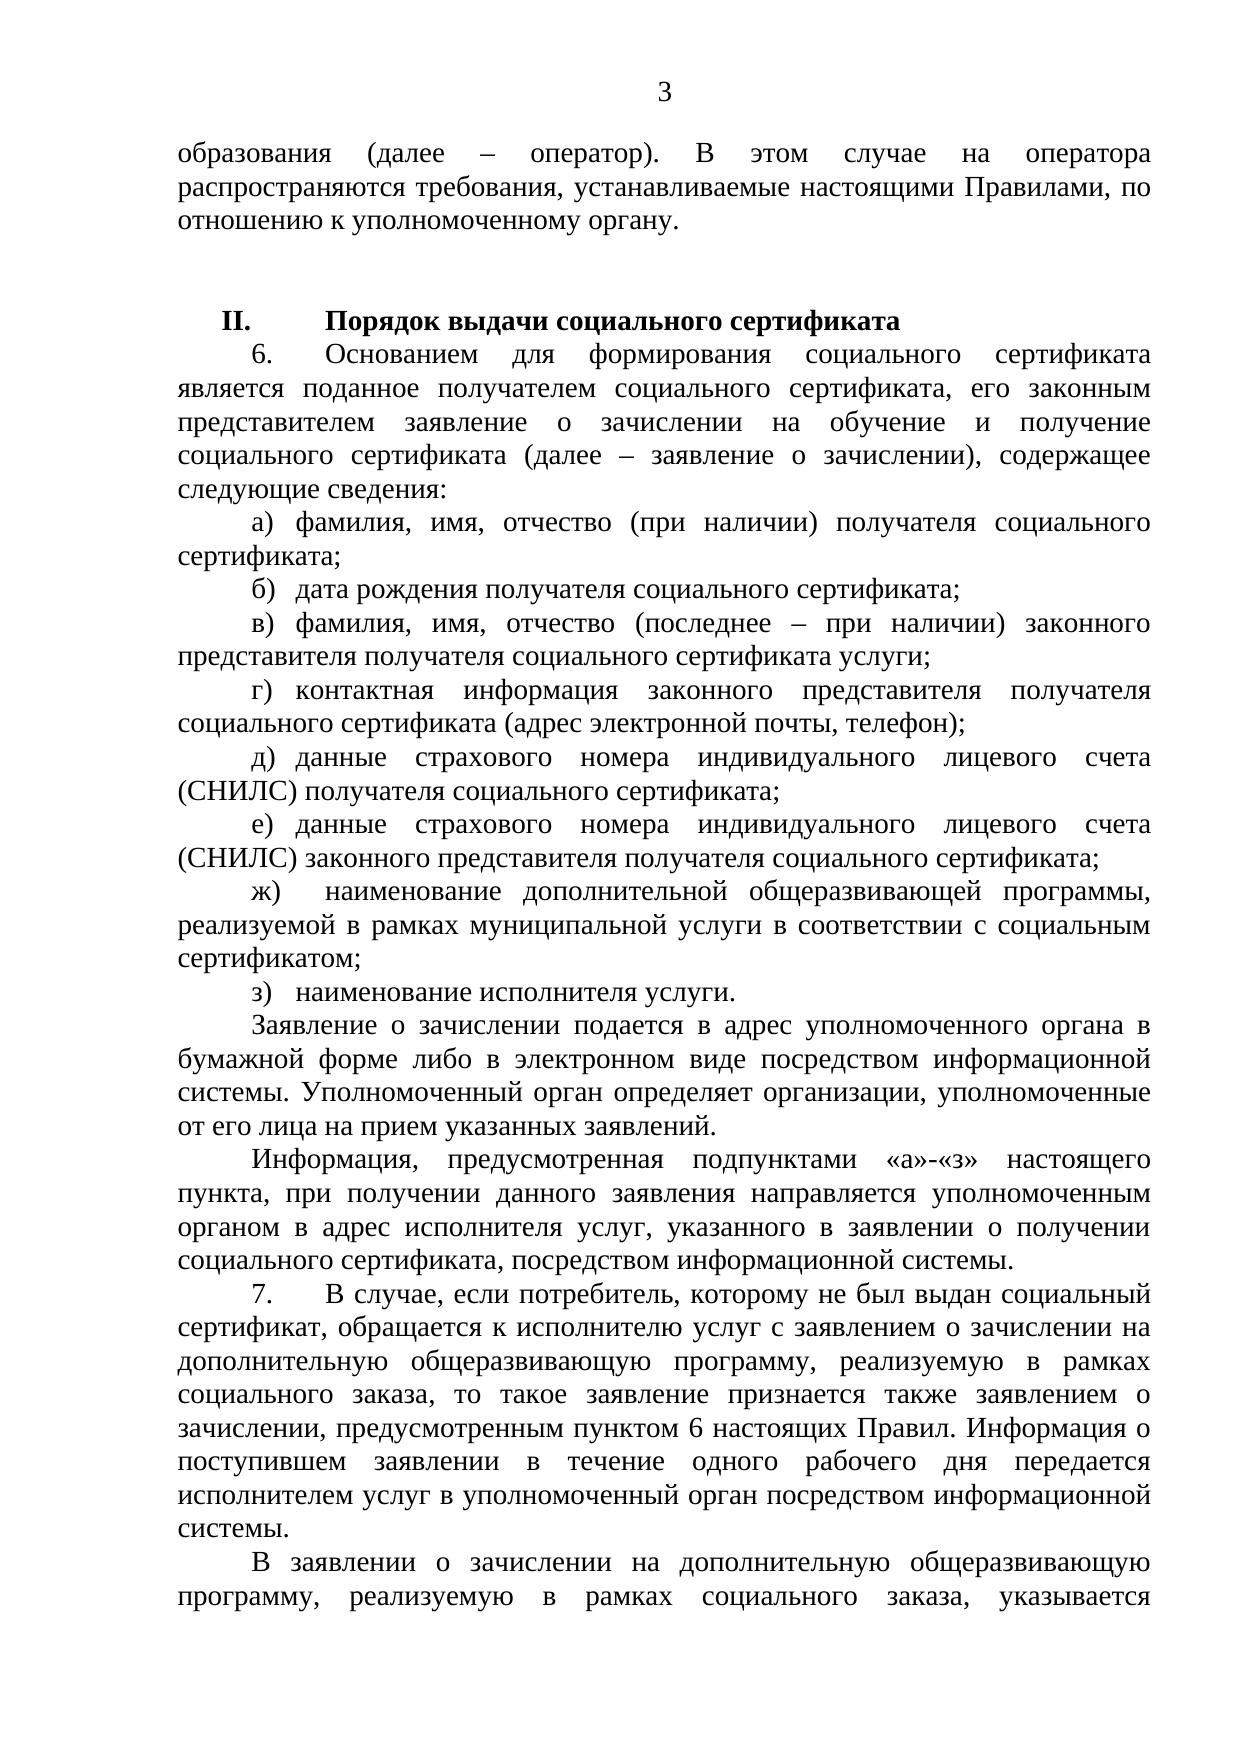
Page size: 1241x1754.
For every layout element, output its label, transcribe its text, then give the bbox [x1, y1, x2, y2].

list дата рождения получателя социального сертификата; [177, 571, 1152, 605]
list Основанием для формирования социального сертификата является поданное получателем социального сертификата, его законным представителем заявление о зачислении на обучение и получение социального сертификата (далее – заявление о зачислении), содержащее следующие сведения: [177, 337, 1152, 504]
list данные страхового номера индивидуального лицевого счета (СНИЛС) законного представителя получателя социального сертификата; [177, 806, 1152, 873]
text Заявление о зачислении подается в адрес уполномоченного органа в бумажной форме либо в электронном виде посредством информационной системы. Уполномоченный орган определяет организации, уполномоченные от его лица на прием указанных заявлений. [177, 1007, 1152, 1142]
list фамилия, имя, отчество (при наличии) получателя социального сертификата; [177, 504, 1152, 571]
list наименование дополнительной общеразвивающей программы, реализуемой в рамках муниципальной услуги в соответствии с социальным сертификатом; [177, 873, 1152, 974]
list фамилия, имя, отчество (последнее – при наличии) законного представителя получателя социального сертификата услуги; [177, 605, 1152, 672]
list контактная информация законного представителя получателя социального сертификата (адрес электронной почты, телефон); [177, 672, 1152, 739]
list Порядок выдачи социального сертификата [177, 303, 1152, 337]
list наименование исполнителя услуги. [177, 974, 1152, 1007]
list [177, 1544, 1152, 1611]
list В случае, если потребитель, которому не был выдан социальный сертификат, обращается к исполнителю услуг с заявлением о зачислении на дополнительную общеразвивающую программу, реализуемую в рамках социального заказа, то такое заявление признается также заявлением о зачислении, предусмотренным пунктом 6 настоящих Правил. Информация о поступившем заявлении в течение одного рабочего дня передается исполнителем услуг в уполномоченный орган посредством информационной системы. [177, 1276, 1152, 1544]
list данные страхового номера индивидуального лицевого счета (СНИЛС) получателя социального сертификата; [177, 739, 1152, 806]
text Информация, предусмотренная подпунктами «а»-«з» настоящего пункта, при получении данного заявления направляется уполномоченным органом в адрес исполнителя услуг, указанного в заявлении о получении социального сертификата, посредством информационной системы. [177, 1142, 1152, 1276]
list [177, 135, 1152, 236]
